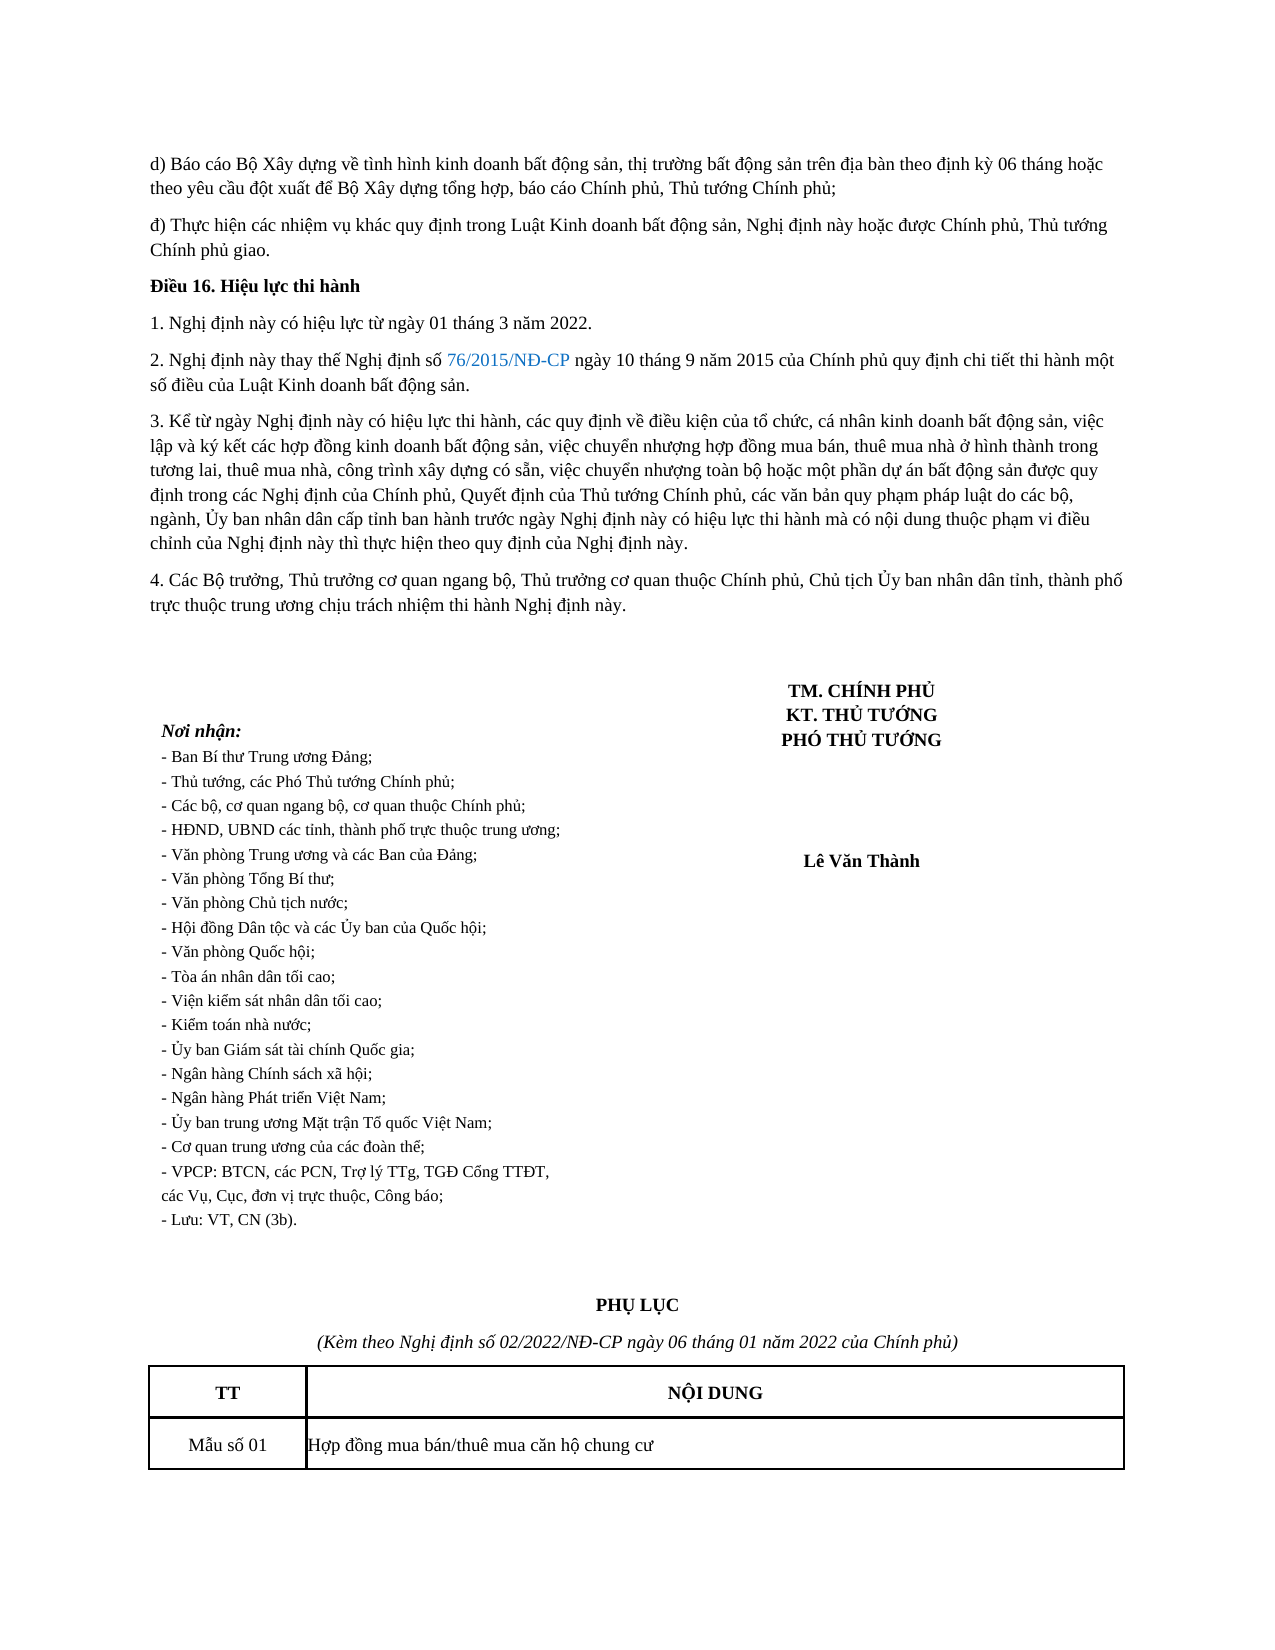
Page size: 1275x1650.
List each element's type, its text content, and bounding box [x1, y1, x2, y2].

table_header TT [150, 1367, 305, 1416]
table_header Nơi nhận: - Ban Bí thư Trung ương Đảng; - Thủ tướng, các Phó Thủ tướng Chính phủ; - Các bộ, cơ quan ngang bộ, cơ quan thuộc Chính phủ; - HĐND, UBND các tỉnh, thành phố trực thuộc trung ương; - Văn phòng Trung ương và các Ban của Đảng; - Văn phòng Tổng Bí thư; - Văn phòng Chủ tịch nước; - Hội đồng Dân tộc và các Ủy ban của Quốc hội; - Văn phòng Quốc hội; - Tòa án nhân dân tối cao; - Viện kiểm sát nhân dân tối cao; - Kiểm toán nhà nước; - Ủy ban Giám sát tài chính Quốc gia; - Ngân hàng Chính sách xã hội; - Ngân hàng Phát triển Việt Nam; - Ủy ban trung ương Mặt trận Tổ quốc Việt Nam; - Cơ quan trung ương của các đoàn thể; - VPCP: BTCN, các PCN, Trợ lý TTg, TGĐ Cổng TTĐT, các Vụ, Cục, đơn vị trực thuộc, Công báo; - Lưu: VT, CN (3b). [150, 664, 651, 1242]
text (Kèm theo Nghị định số 02/2022/NĐ-CP ngày 06 tháng 01 năm 2022 của Chính phủ) [150, 1328, 1125, 1352]
text đ) Thực hiện các nhiệm vụ khác quy định trong Luật Kinh doanh bất động sản, Nghị định này hoặc được Chính phủ, Thủ tướng Chính phủ giao. [150, 211, 1125, 260]
table_cell Mẫu số 01 [150, 1419, 305, 1468]
text 3. Kể từ ngày Nghị định này có hiệu lực thi hành, các quy định về điều kiện của tổ chức, cá nhân kinh doanh bất động sản, việc lập và ký kết các hợp đồng kinh doanh bất động sản, việc chuyển nhượng hợp đồng mua bán, thuê mua nhà ở hình thành trong tương lai, thuê mua nhà, công trình xây dựng có sẵn, việc chuyển nhượng toàn bộ hoặc một phần dự án bất động sản được quy định trong các Nghị định của Chính phủ, Quyết định của Thủ tướng Chính phủ, các văn bản quy phạm pháp luật do các bộ, ngành, Ủy ban nhân dân cấp tỉnh ban hành trước ngày Nghị định này có hiệu lực thi hành mà có nội dung thuộc phạm vi điều chỉnh của Nghị định này thì thực hiện theo quy định của Nghị định này. [150, 407, 1125, 554]
text 2. Nghị định này thay thế Nghị định số 76/2015/NĐ-CP ngày 10 tháng 9 năm 2015 của Chính phủ quy định chi tiết thi hành một số điều của Luật Kinh doanh bất động sản. [150, 346, 1125, 395]
text Điều 16. Hiệu lực thi hành [150, 272, 1125, 297]
table_header TM. CHÍNH PHỦ KT. THỦ TƯỚNG PHÓ THỦ TƯỚNG Lê Văn Thành [651, 664, 1072, 1242]
table_cell Hợp đồng mua bán/thuê mua căn hộ chung cư [308, 1419, 1123, 1468]
text 4. Các Bộ trưởng, Thủ trưởng cơ quan ngang bộ, Thủ trưởng cơ quan thuộc Chính phủ, Chủ tịch Ủy ban nhân dân tỉnh, thành phố trực thuộc trung ương chịu trách nhiệm thi hành Nghị định này. [150, 566, 1125, 615]
table_header NỘI DUNG [308, 1367, 1123, 1416]
text PHỤ LỤC [150, 1291, 1125, 1316]
text d) Báo cáo Bộ Xây dựng về tình hình kinh doanh bất động sản, thị trường bất động sản trên địa bàn theo định kỳ 06 tháng hoặc theo yêu cầu đột xuất để Bộ Xây dựng tổng hợp, báo cáo Chính phủ, Thủ tướng Chính phủ; [150, 150, 1125, 199]
text 1. Nghị định này có hiệu lực từ ngày 01 tháng 3 năm 2022. [150, 309, 1125, 334]
